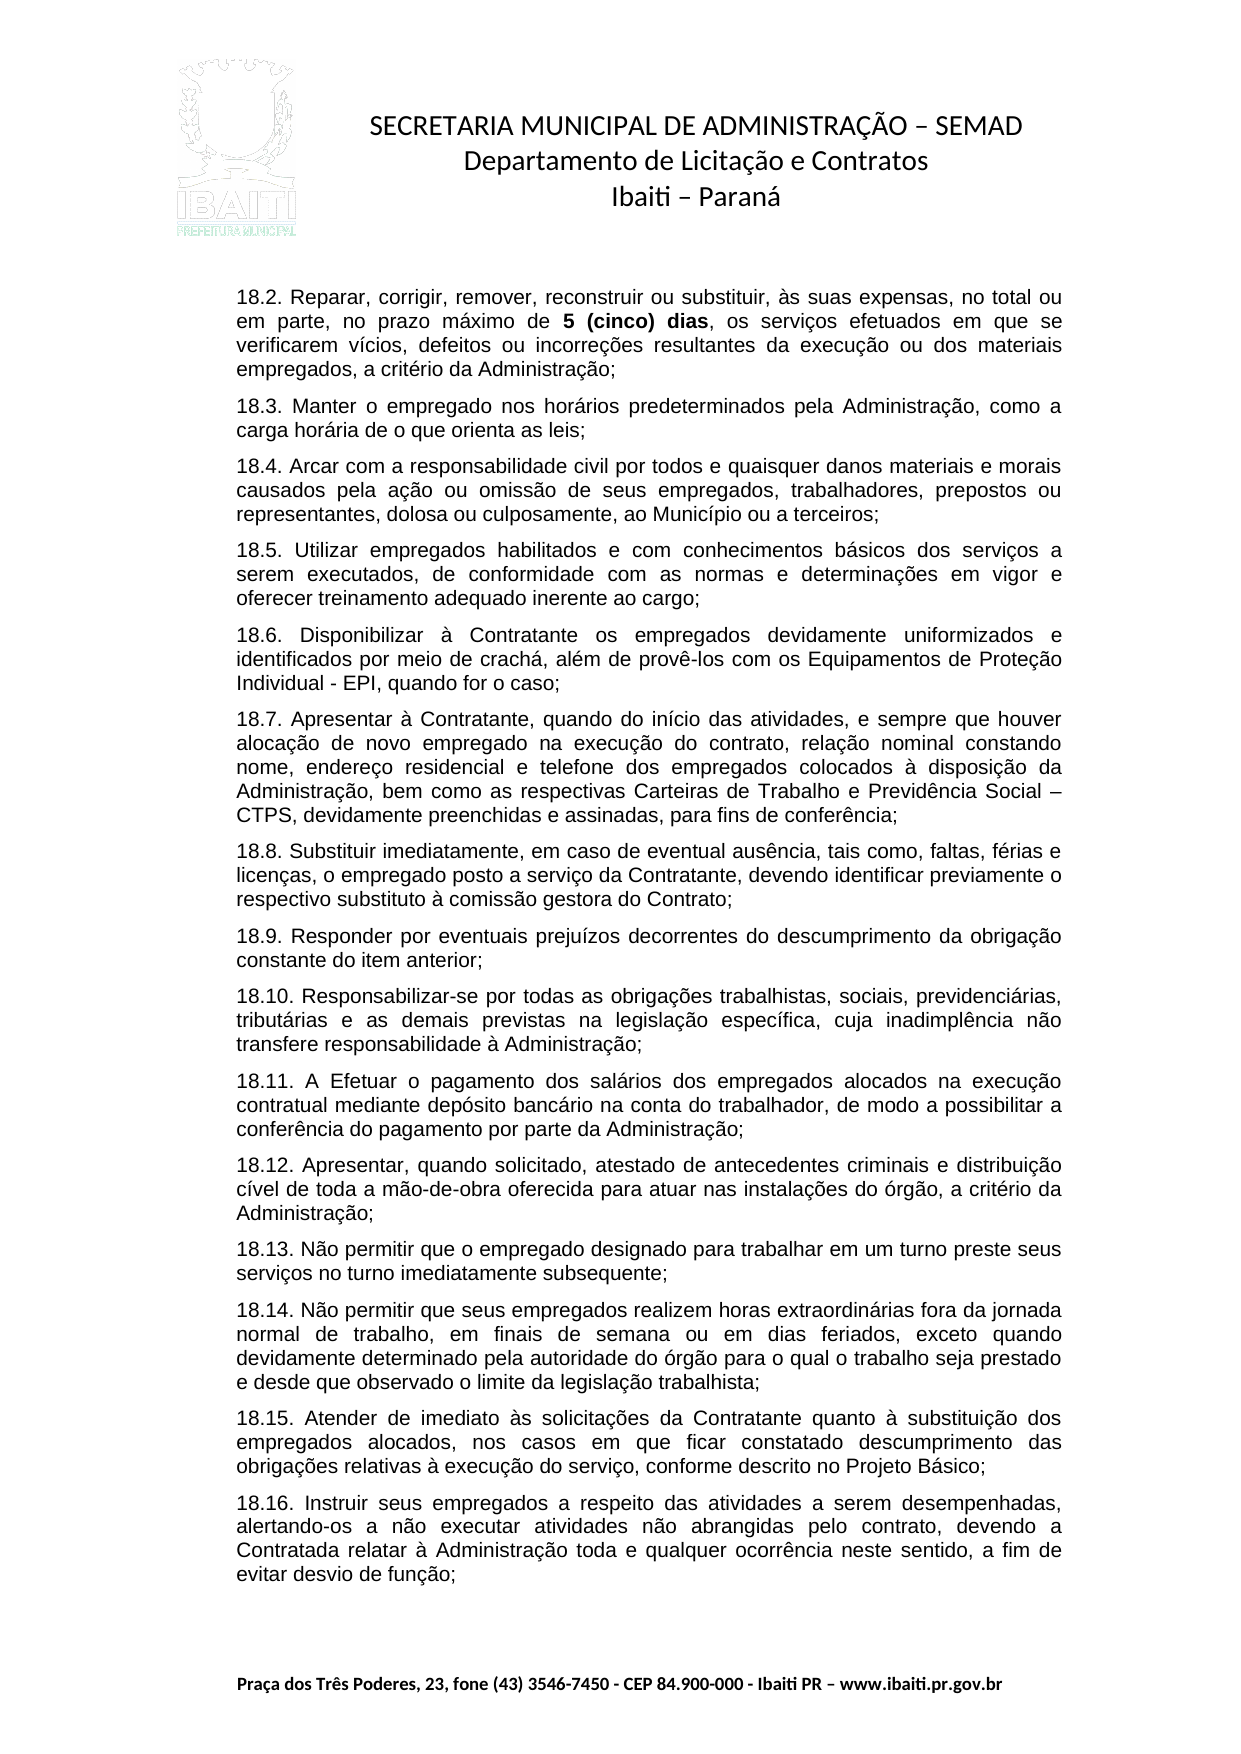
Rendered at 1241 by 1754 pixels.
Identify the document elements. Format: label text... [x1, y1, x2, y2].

text 18.12. Apresentar, quando solicitado, atestado de antecedentes criminais e distribuição cível de toda a mão-de-obra oferecida para atuar nas instalações do órgão, a critério da Administração; [236, 1153, 1063, 1225]
text 18.10. Responsabilizar-se por todas as obrigações trabalhistas, sociais, previdenciárias, tributárias e as demais previstas na legislação específica, cuja inadimplência não transfere responsabilidade à Administração; [236, 984, 1063, 1056]
text 18.16. Instruir seus empregados a respeito das atividades a serem desempenhadas, alertando-os a não executar atividades não abrangidas pelo contrato, devendo a Contratada relatar à Administração toda e qualquer ocorrência neste sentido, a fim de evitar desvio de função; [236, 1490, 1063, 1586]
text 18.7. Apresentar à Contratante, quando do início das atividades, e sempre que houver alocação de novo empregado na execução do contrato, relação nominal constando nome, endereço residencial e telefone dos empregados colocados à disposição da Administração, bem como as respectivas Carteiras de Trabalho e Previdência Social – CTPS, devidamente preenchidas e assinadas, para fins de conferência; [236, 707, 1063, 827]
text 18.3. Manter o empregado nos horários predeterminados pela Administração, como a carga horária de o que orienta as leis; [236, 393, 1063, 441]
text 18.5. Utilizar empregados habilitados e com conhecimentos básicos dos serviços a serem executados, de conformidade com as normas e determinações em vigor e oferecer treinamento adequado inerente ao cargo; [236, 538, 1063, 610]
text 18.15. Atender de imediato às solicitações da Contratante quanto à substituição dos empregados alocados, nos casos em que ficar constatado descumprimento das obrigações relativas à execução do serviço, conforme descrito no Projeto Básico; [236, 1406, 1063, 1478]
text 18.13. Não permitir que o empregado designado para trabalhar em um turno preste seus serviços no turno imediatamente subsequente; [236, 1237, 1063, 1285]
text 18.9. Responder por eventuais prejuízos decorrentes do descumprimento da obrigação constante do item anterior; [236, 924, 1063, 972]
text 18.6. Disponibilizar à Contratante os empregados devidamente uniformizados e identificados por meio de crachá, além de provê-los com os Equipamentos de Proteção Individual - EPI, quando for o caso; [236, 623, 1063, 694]
text 18.8. Substituir imediatamente, em caso de eventual ausência, tais como, faltas, férias e licenças, o empregado posto a serviço da Contratante, devendo identificar previamente o respectivo substituto à comissão gestora do Contrato; [236, 839, 1063, 911]
text 18.2. Reparar, corrigir, remover, reconstruir ou substituir, às suas expensas, no total ou em parte, no prazo máximo de 5 (cinco) dias, os serviços efetuados em que se verificarem vícios, defeitos ou incorreções resultantes da execução ou dos materiais empregados, a critério da Administração; [236, 285, 1063, 381]
text 18.14. Não permitir que seus empregados realizem horas extraordinárias fora da jornada normal de trabalho, em finais de semana ou em dias feriados, exceto quando devidamente determinado pela autoridade do órgão para o qual o trabalho seja prestado e desde que observado o limite da legislação trabalhista; [236, 1298, 1063, 1393]
text 18.4. Arcar com a responsabilidade civil por todos e quaisquer danos materiais e morais causados pela ação ou omissão de seus empregados, trabalhadores, prepostos ou representantes, dolosa ou culposamente, ao Município ou a terceiros; [236, 454, 1063, 526]
text 18.11. A Efetuar o pagamento dos salários dos empregados alocados na execução contratual mediante depósito bancário na conta do trabalhador, de modo a possibilitar a conferência do pagamento por parte da Administração; [236, 1068, 1063, 1140]
